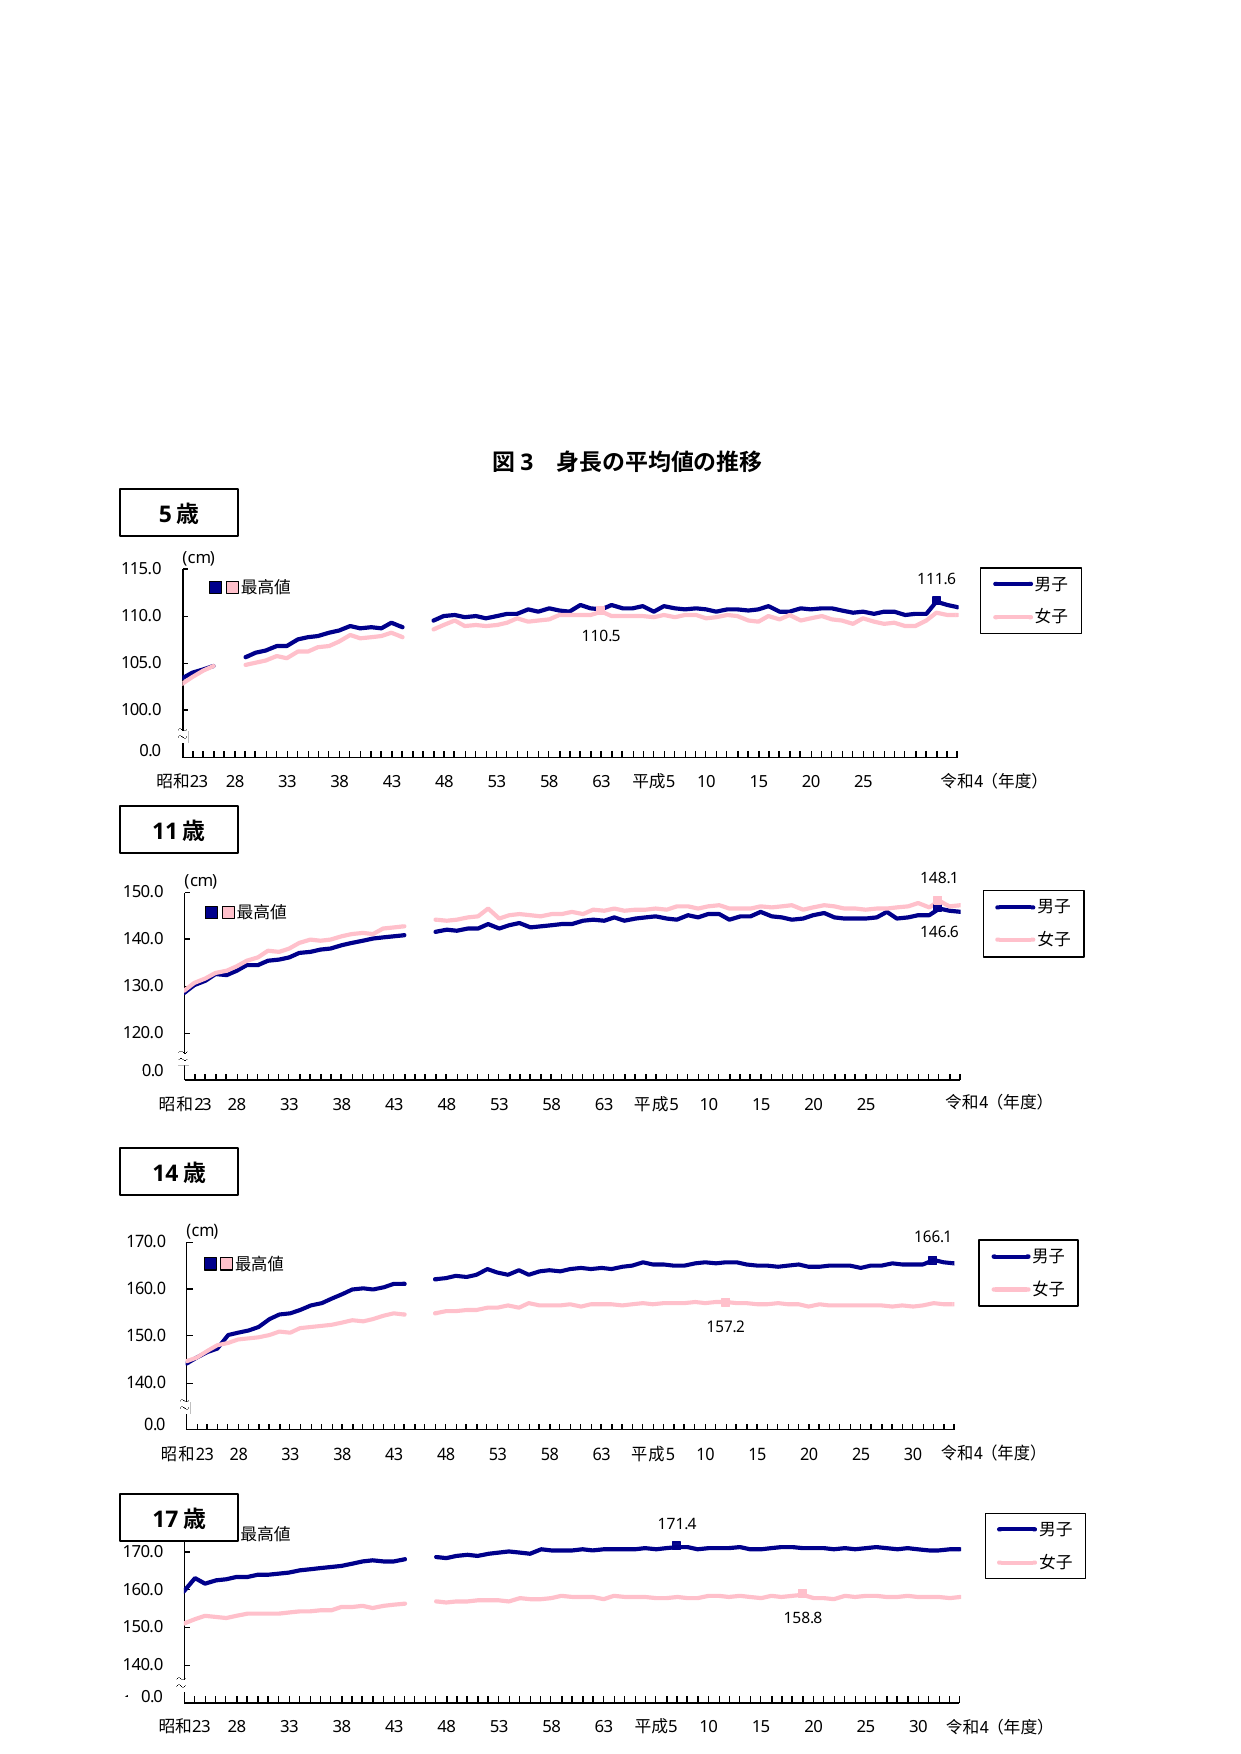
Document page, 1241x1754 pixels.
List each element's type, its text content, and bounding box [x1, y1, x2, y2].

text 図3 身長の平均値の推移 [118, 446, 1137, 477]
